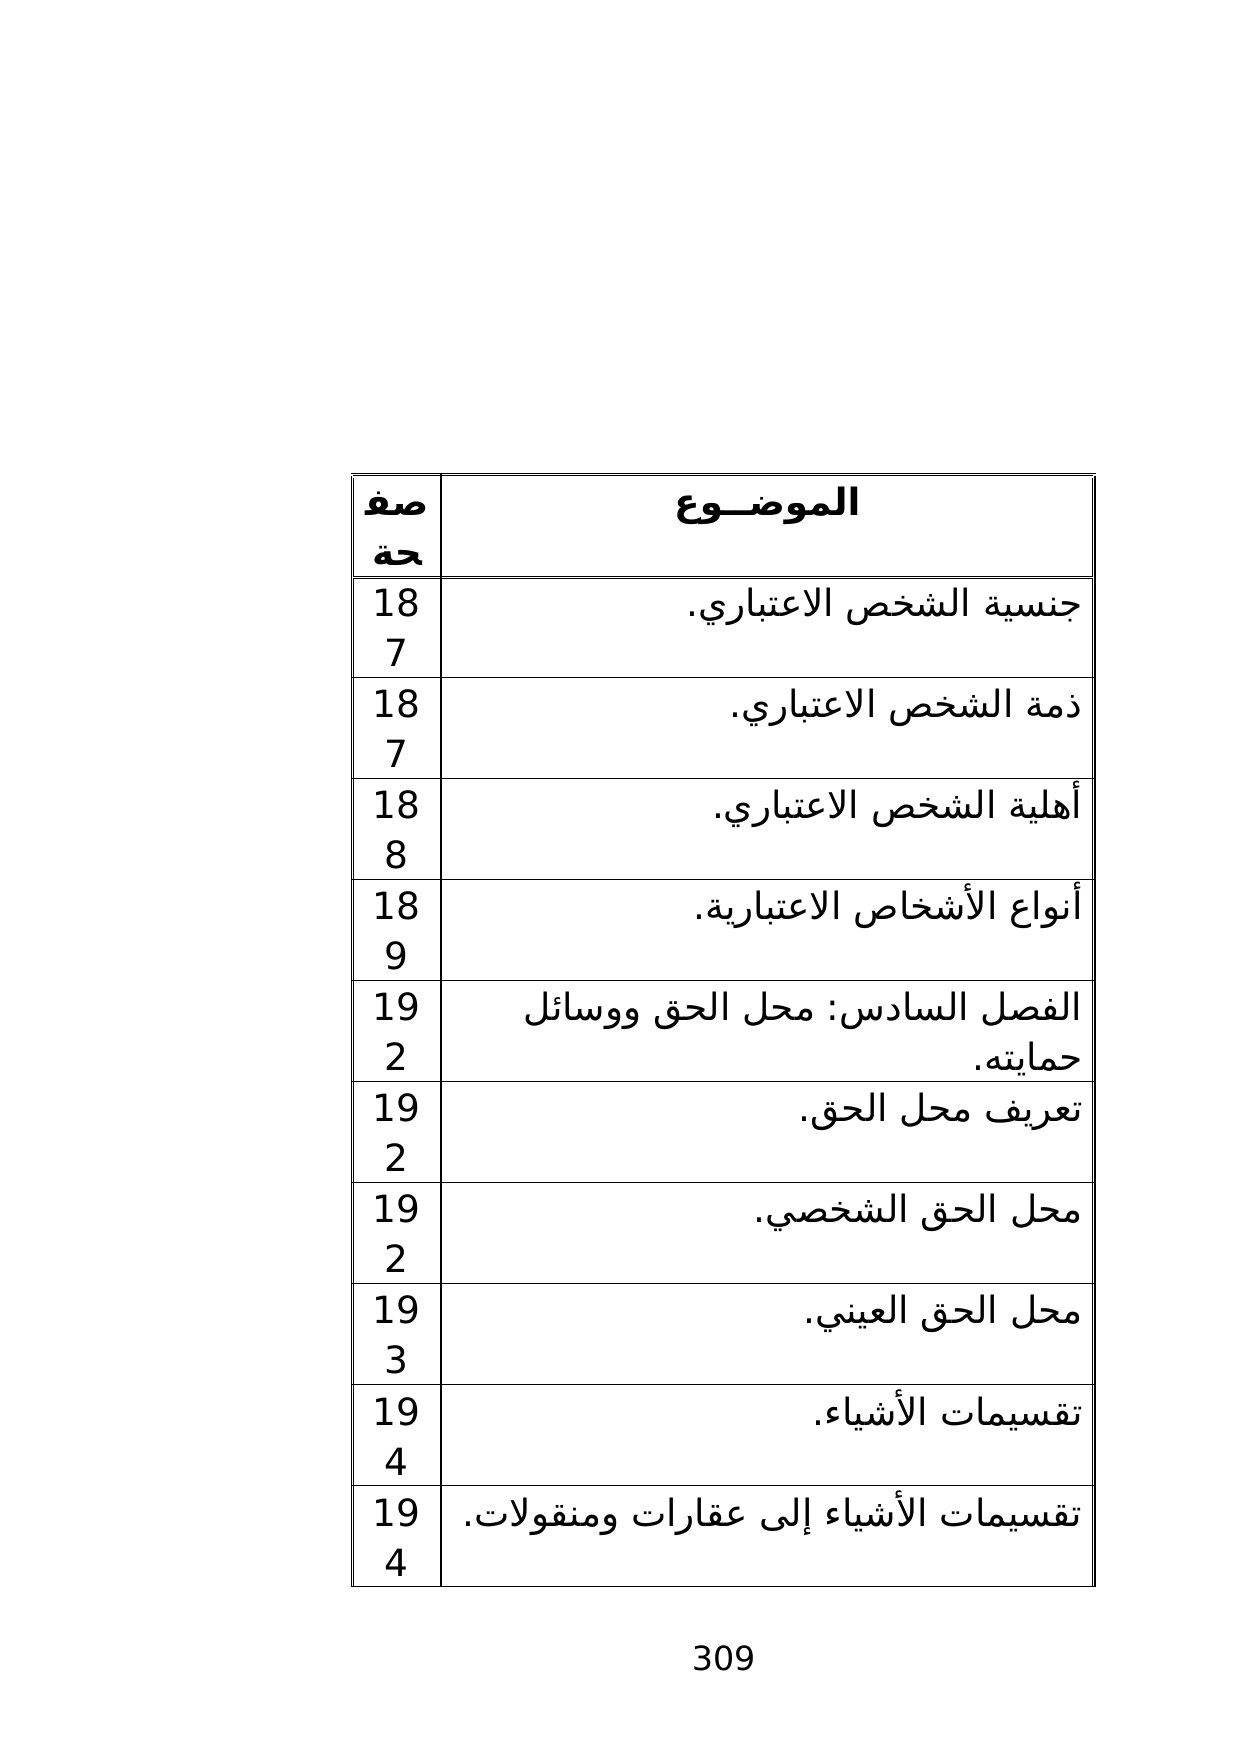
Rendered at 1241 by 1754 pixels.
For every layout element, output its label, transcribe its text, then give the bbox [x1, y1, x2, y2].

table_header صفحة [353, 476, 440, 576]
table_cell تقسيمات الأشياء إلى عقارات ومنقولات. [442, 1486, 1092, 1586]
table_cell 188 [354, 779, 440, 879]
table_cell 187 [354, 678, 440, 778]
table_cell 193 [354, 1284, 440, 1384]
table_cell 192 [354, 1183, 440, 1283]
table_cell تقسيمات الأشياء. [442, 1385, 1092, 1485]
table_cell محل الحق الشخصي. [442, 1183, 1092, 1283]
table_cell 187 [354, 579, 440, 677]
table_header الموضــوع [442, 474, 1094, 576]
table_cell تعريف محل الحق. [442, 1082, 1092, 1182]
table_cell أهلية الشخص الاعتباري. [442, 779, 1092, 879]
table_cell ذمة الشخص الاعتباري. [442, 678, 1092, 778]
table_cell 192 [354, 1082, 440, 1182]
table_cell 192 [354, 981, 440, 1081]
table_cell الفصل السادس: محل الحق ووسائل حمايته. [442, 981, 1092, 1081]
table_cell جنسية الشخص الاعتباري. [442, 579, 1092, 677]
table_cell محل الحق العيني. [442, 1284, 1092, 1384]
table_cell 194 [354, 1486, 440, 1586]
table_cell 194 [354, 1385, 440, 1485]
table_cell 189 [354, 880, 440, 980]
table_cell أنواع الأشخاص الاعتبارية. [442, 880, 1092, 980]
